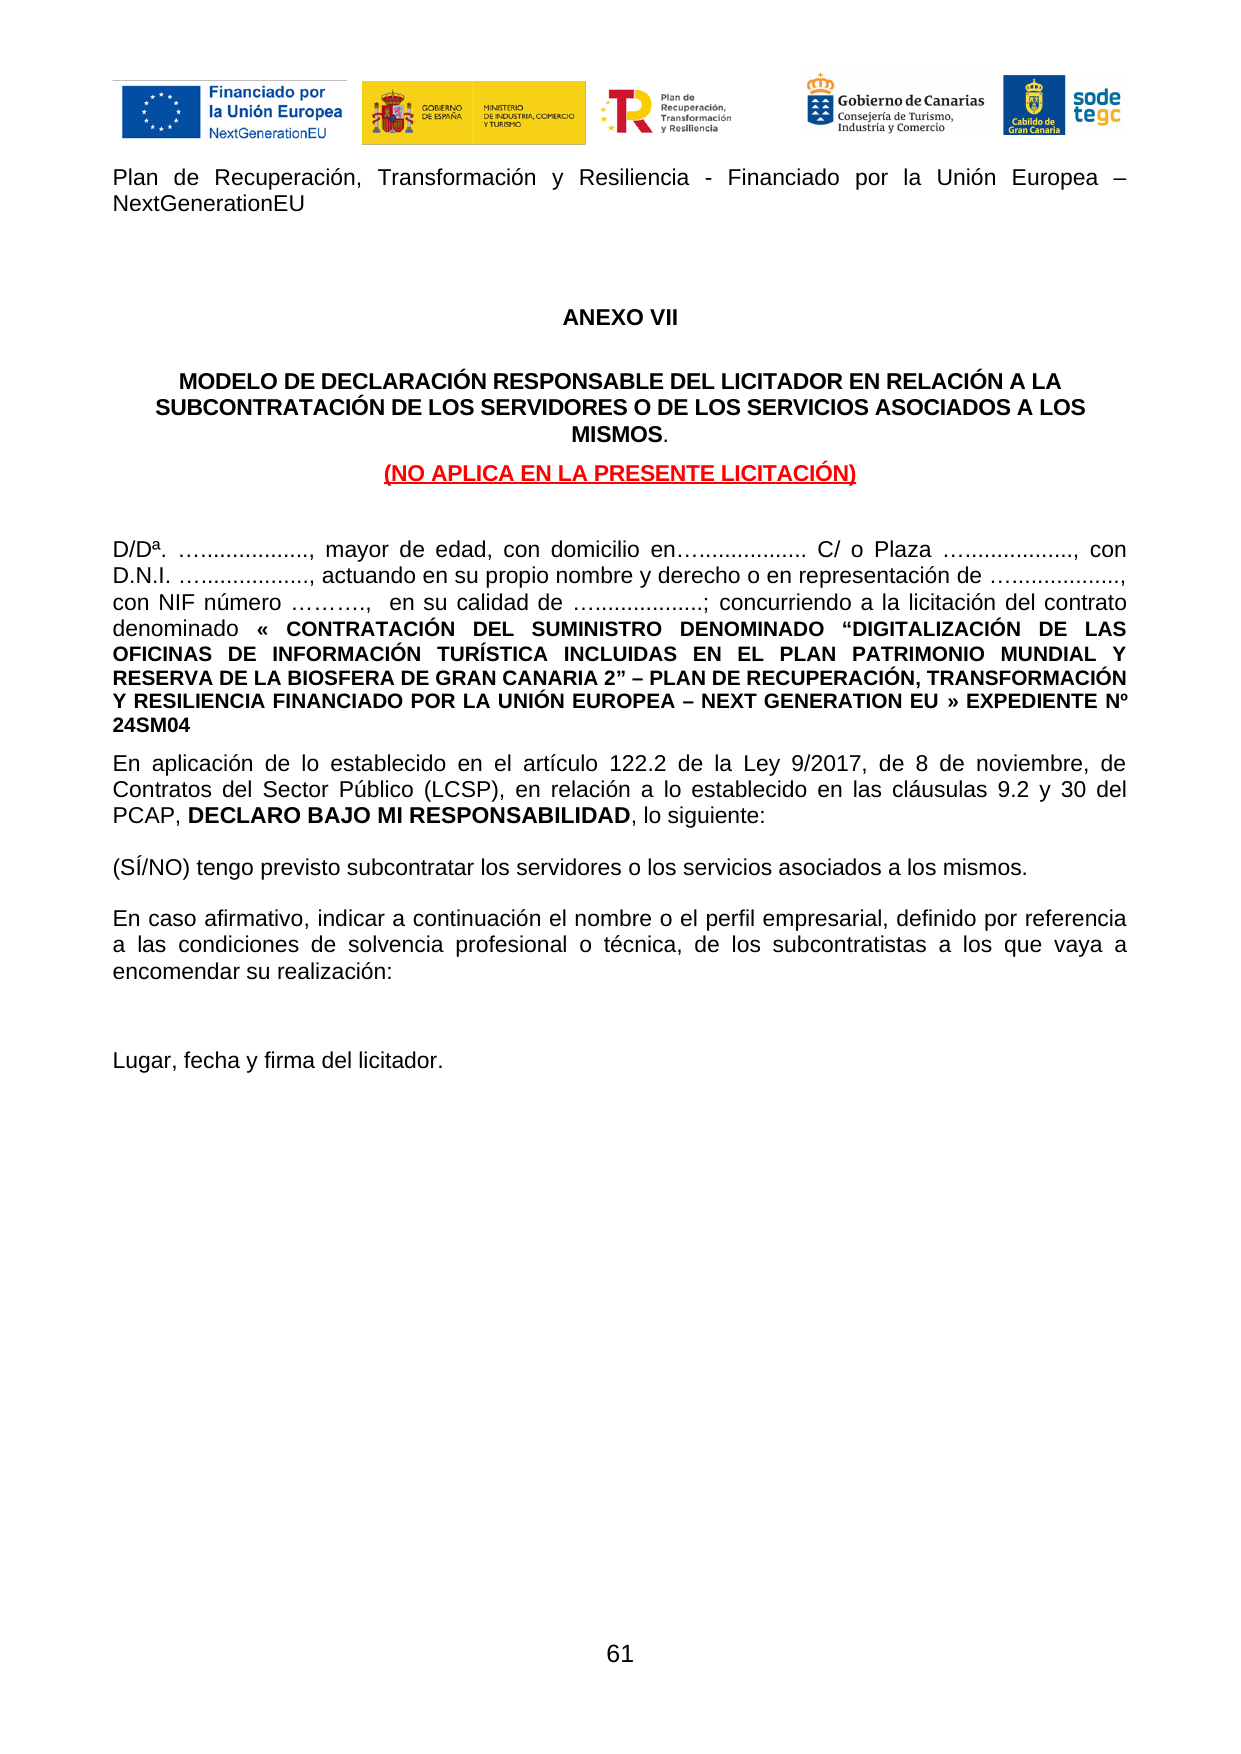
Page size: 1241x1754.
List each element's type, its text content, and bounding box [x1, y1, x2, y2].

text Lugar, fecha y firma del licitador. [112, 1047, 1058, 1073]
picture [112, 75, 735, 149]
text En aplicación de lo establecido en el artículo 122.2 de la Ley 9/2017, de 8 de noviembre, de Contratos del Sector Público (LCSP), en relación a lo establecido en las cláusulas 9.2 y 30 del PCAP, DECLARO BAJO MI RESPONSABILIDAD, lo siguiente: [112, 750, 1128, 829]
subtitle (NO APLICA EN LA PRESENTE LICITACIÓN) [112, 459, 1128, 486]
picture [1003, 75, 1125, 135]
text D/Dª. …................., mayor de edad, con domicilio en…................. C/ o Plaza …................., con D.N.I. …................., actuando en su propio nombre y derecho o en representación de …................., con NIF número ………., en su calidad de ….................; concurriendo a la licitación del contrato denominado « CONTRATACIÓN DEL SUMINISTRO DENOMINADO “DIGITALIZACIÓN DE LAS OFICINAS DE INFORMACIÓN TURÍSTICA INCLUIDAS EN EL PLAN PATRIMONIO MUNDIAL Y RESERVA DE LA BIOSFERA DE GRAN CANARIA 2” – PLAN DE RECUPERACIÓN, TRANSFORMACIÓN Y RESILIENCIA FINANCIADO POR LA UNIÓN EUROPEA – NEXT GENERATION EU » EXPEDIENTE Nº 24SM04 [112, 536, 1128, 737]
picture [798, 67, 992, 137]
subtitle MODELO DE DECLARACIÓN RESPONSABLE DEL LICITADOR EN RELACIÓN A LA SUBCONTRATACIÓN DE LOS SERVIDORES O DE LOS SERVICIOS ASOCIADOS A LOS MISMOS. [112, 368, 1128, 447]
text ANEXO VII [112, 304, 1128, 331]
text En caso afirmativo, indicar a continuación el nombre o el perfil empresarial, definido por referencia a las condiciones de solvencia profesional o técnica, de los subcontratistas a los que vaya a encomendar su realización: [112, 905, 1128, 984]
text (SÍ/NO) tengo previsto subcontratar los servidores o los servicios asociados a los mismos. [112, 854, 1128, 880]
